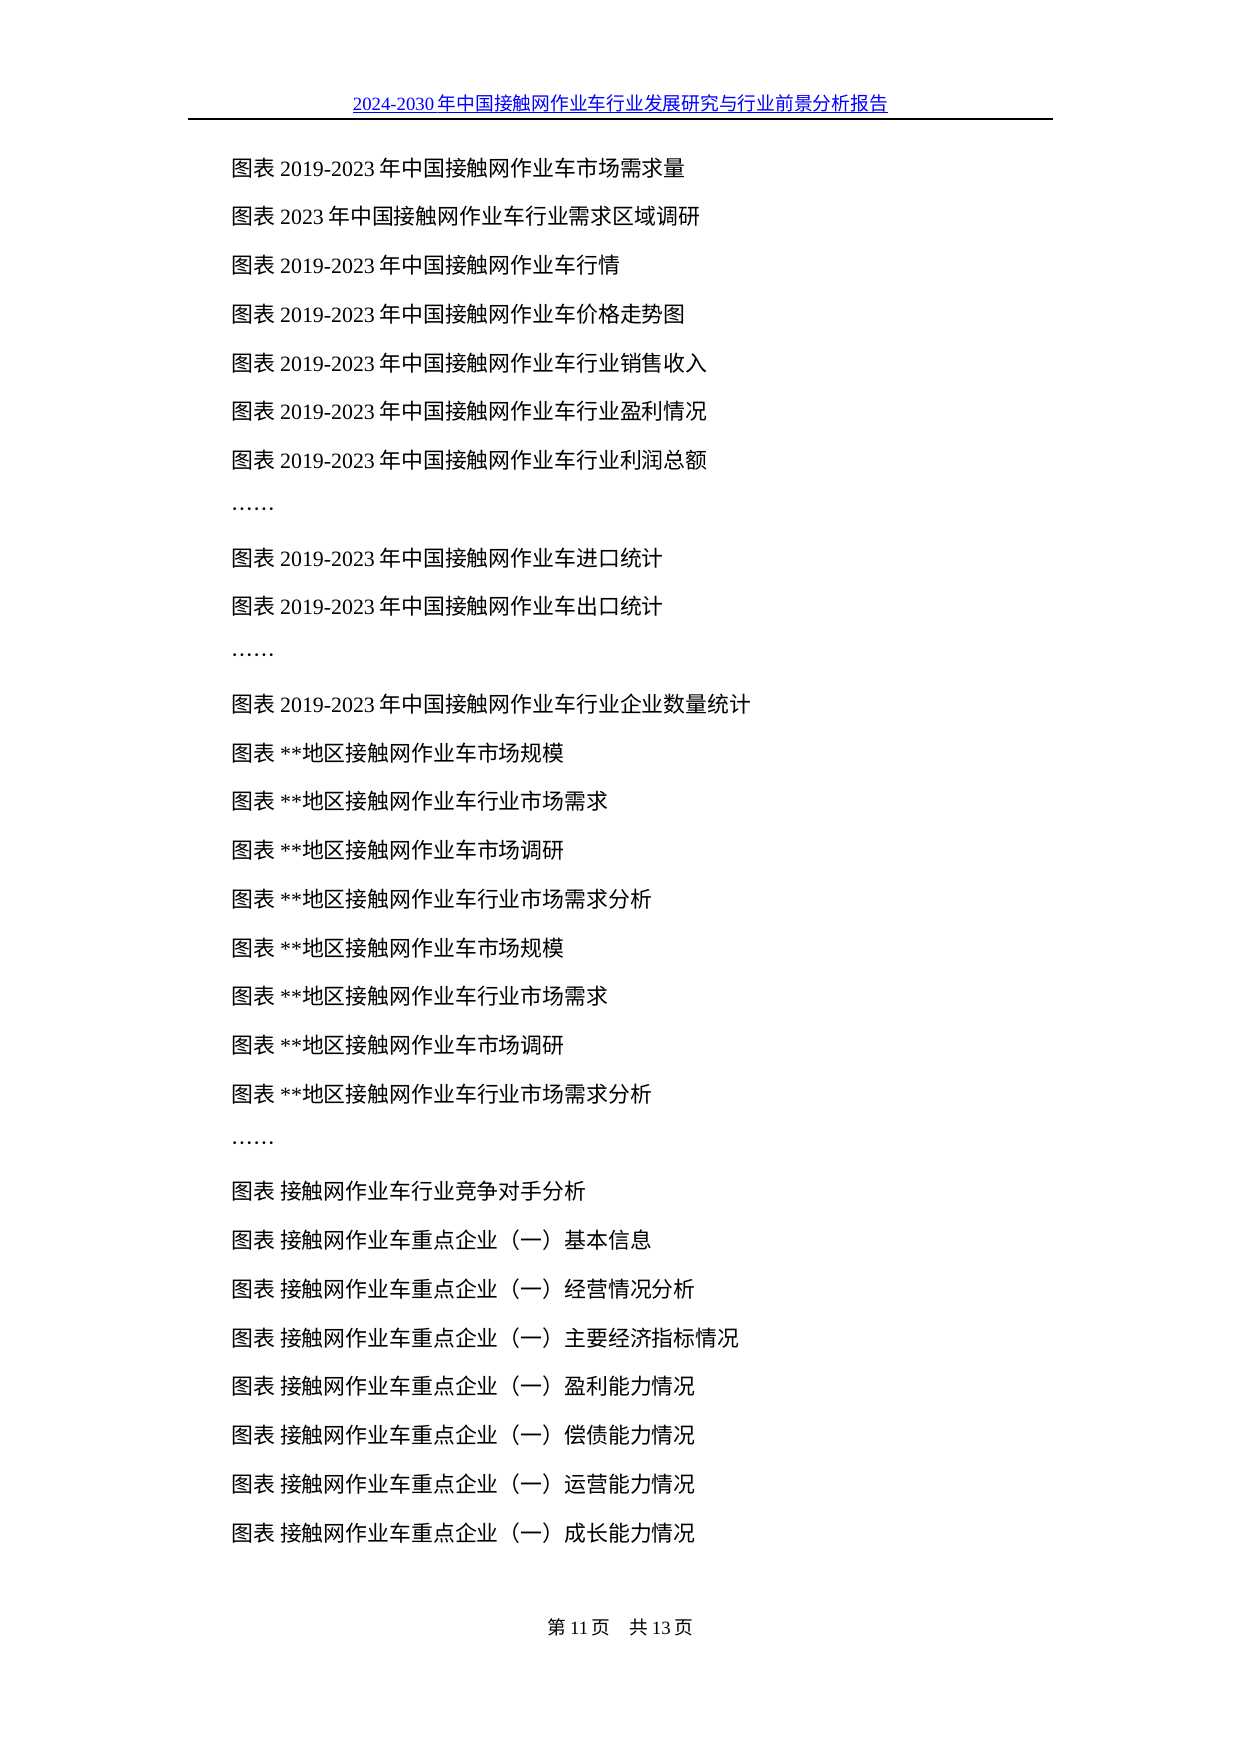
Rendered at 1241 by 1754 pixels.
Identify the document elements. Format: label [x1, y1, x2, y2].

text [187, 150, 1053, 1548]
